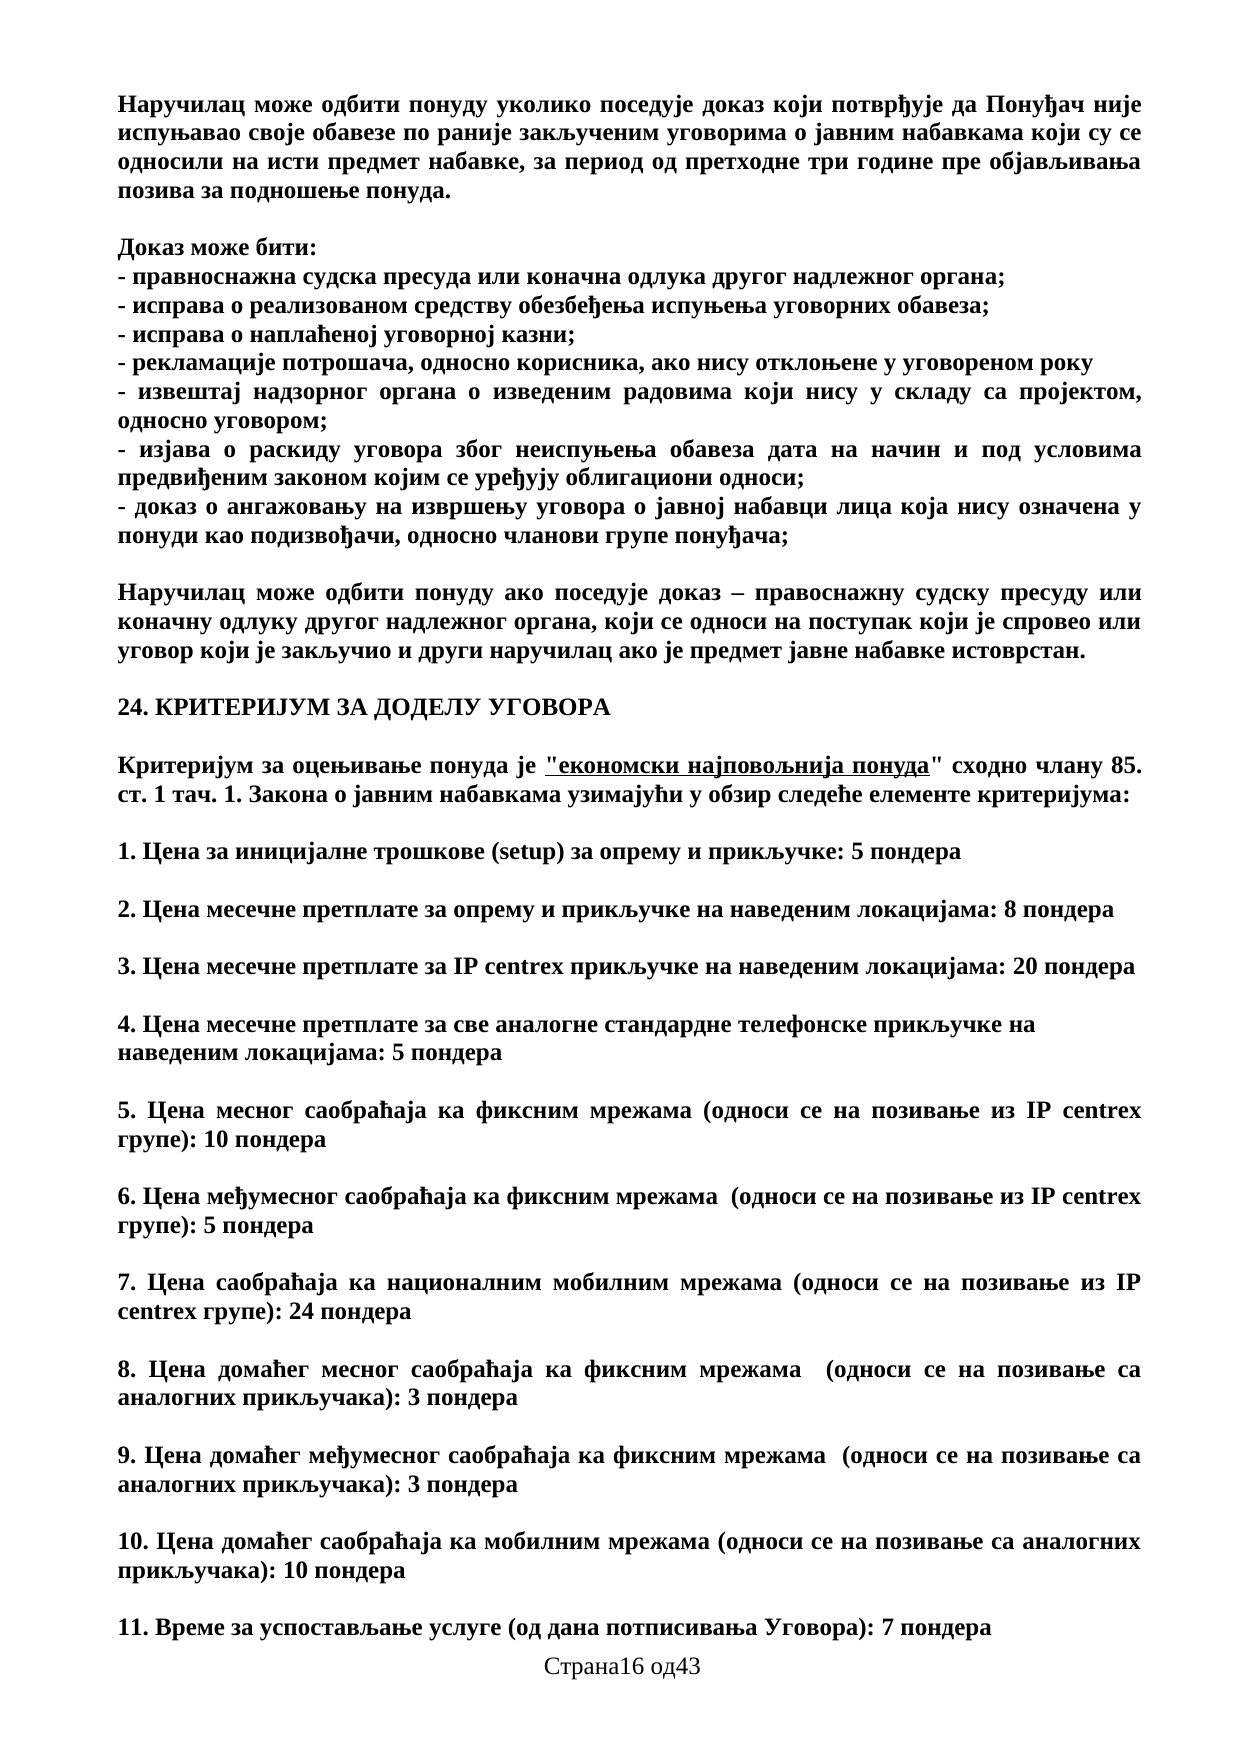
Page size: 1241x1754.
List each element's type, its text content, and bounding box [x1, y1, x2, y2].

text Наручилац може одбити понуду ако поседује доказ – правоснажну судску пресуду или коначну одлуку другог надлежног органа, који се односи на поступак који је спровео или уговор који је закључио и други наручилац ако је предмет јавне набавке истоврстан. [117, 577, 1142, 664]
text - извештај надзорног органа о изведеним радовима који нису у складу са пројектом, односно уговором; [117, 376, 1142, 434]
text 1. Цена за иницијалне трошкове (setup) за опрему и прикључке: 5 пондера [117, 836, 1142, 865]
text 5. Цена месног саобраћаја ка фиксним мрежама (односи се на позивање из IP centrex групе): 10 пондера [117, 1095, 1142, 1152]
text 2. Цена месечне претплате за опрему и прикључке на наведеним локацијама: 8 пондера [117, 894, 1142, 922]
text - рекламације потрошача, односно корисника, ако нису отклоњене у уговореном року [117, 347, 1142, 376]
text - правноснажна судска пресуда или коначна одлука другог надлежног органа; [117, 261, 1142, 290]
text 9. Цена домаћег међумесног саобраћаја ка фиксним мрежама (односи се на позивање са аналогних прикључака): 3 пондера [117, 1440, 1142, 1497]
text 8. Цена домаћег месног саобраћаја ка фиксним мрежама (односи се на позивање са аналогних прикључака): 3 пондера [117, 1354, 1142, 1411]
text 24. КРИТЕРИЈУМ ЗА ДОДЕЛУ УГОВОРА [117, 692, 1142, 721]
text Доказ може бити: [117, 232, 1142, 261]
text 6. Цена међумесног саобраћаја ка фиксним мрежама (односи се на позивање из IP centrex групе): 5 пондера [117, 1181, 1142, 1239]
text - изјава о раскиду уговора због неиспуњења обавеза дата на начин и под условима предвиђеним законом којим се уређују облигациони односи; [117, 434, 1142, 491]
text - доказ о ангажовању на извршењу уговора о јавној набавци лица која нису означена у понуди као подизвођачи, односно чланови групе понуђача; [117, 491, 1142, 549]
text 10. Цена домаћег саобраћаја ка мобилним мрежама (односи се на позивање са аналогних прикључака): 10 пондера [117, 1526, 1142, 1584]
text 3. Цена месечне претплате за IP centrex прикључке на наведеним локацијама: 20 пондера [117, 951, 1142, 980]
text - исправа о реализованом средству обезбеђења испуњења уговорних обавеза; [117, 290, 1142, 319]
text 4. Цена месечне претплате за све аналогне стандардне телефонске прикључке на наведеним локацијама: 5 пондера [117, 1009, 1142, 1066]
text - исправа о наплаћеној уговорној казни; [117, 319, 1142, 347]
text 7. Цена саобраћаја ка националним мобилним мрежама (односи се на позивање из IP centrex групе): 24 пондера [117, 1267, 1142, 1325]
text 11. Време за успостављање услуге (од дана потписивања Уговора): 7 пондера [117, 1612, 1142, 1641]
text Критеријум за оцењивање понуда је "економски најповољнија понуда" сходно члану 85. ст. 1 тач. 1. Закона о јавним набавкама узимајући у обзир следеће елементе критеријума: [117, 750, 1142, 807]
text Наручилац може одбити понуду уколико поседује доказ који потврђује да Понуђач није испуњавао своје обавезе по раније закљученим уговорима о јавним набавкама који су се односили на исти предмет набавке, за период од претходне три године пре објављивања позива за подношење понуда. [117, 89, 1142, 204]
